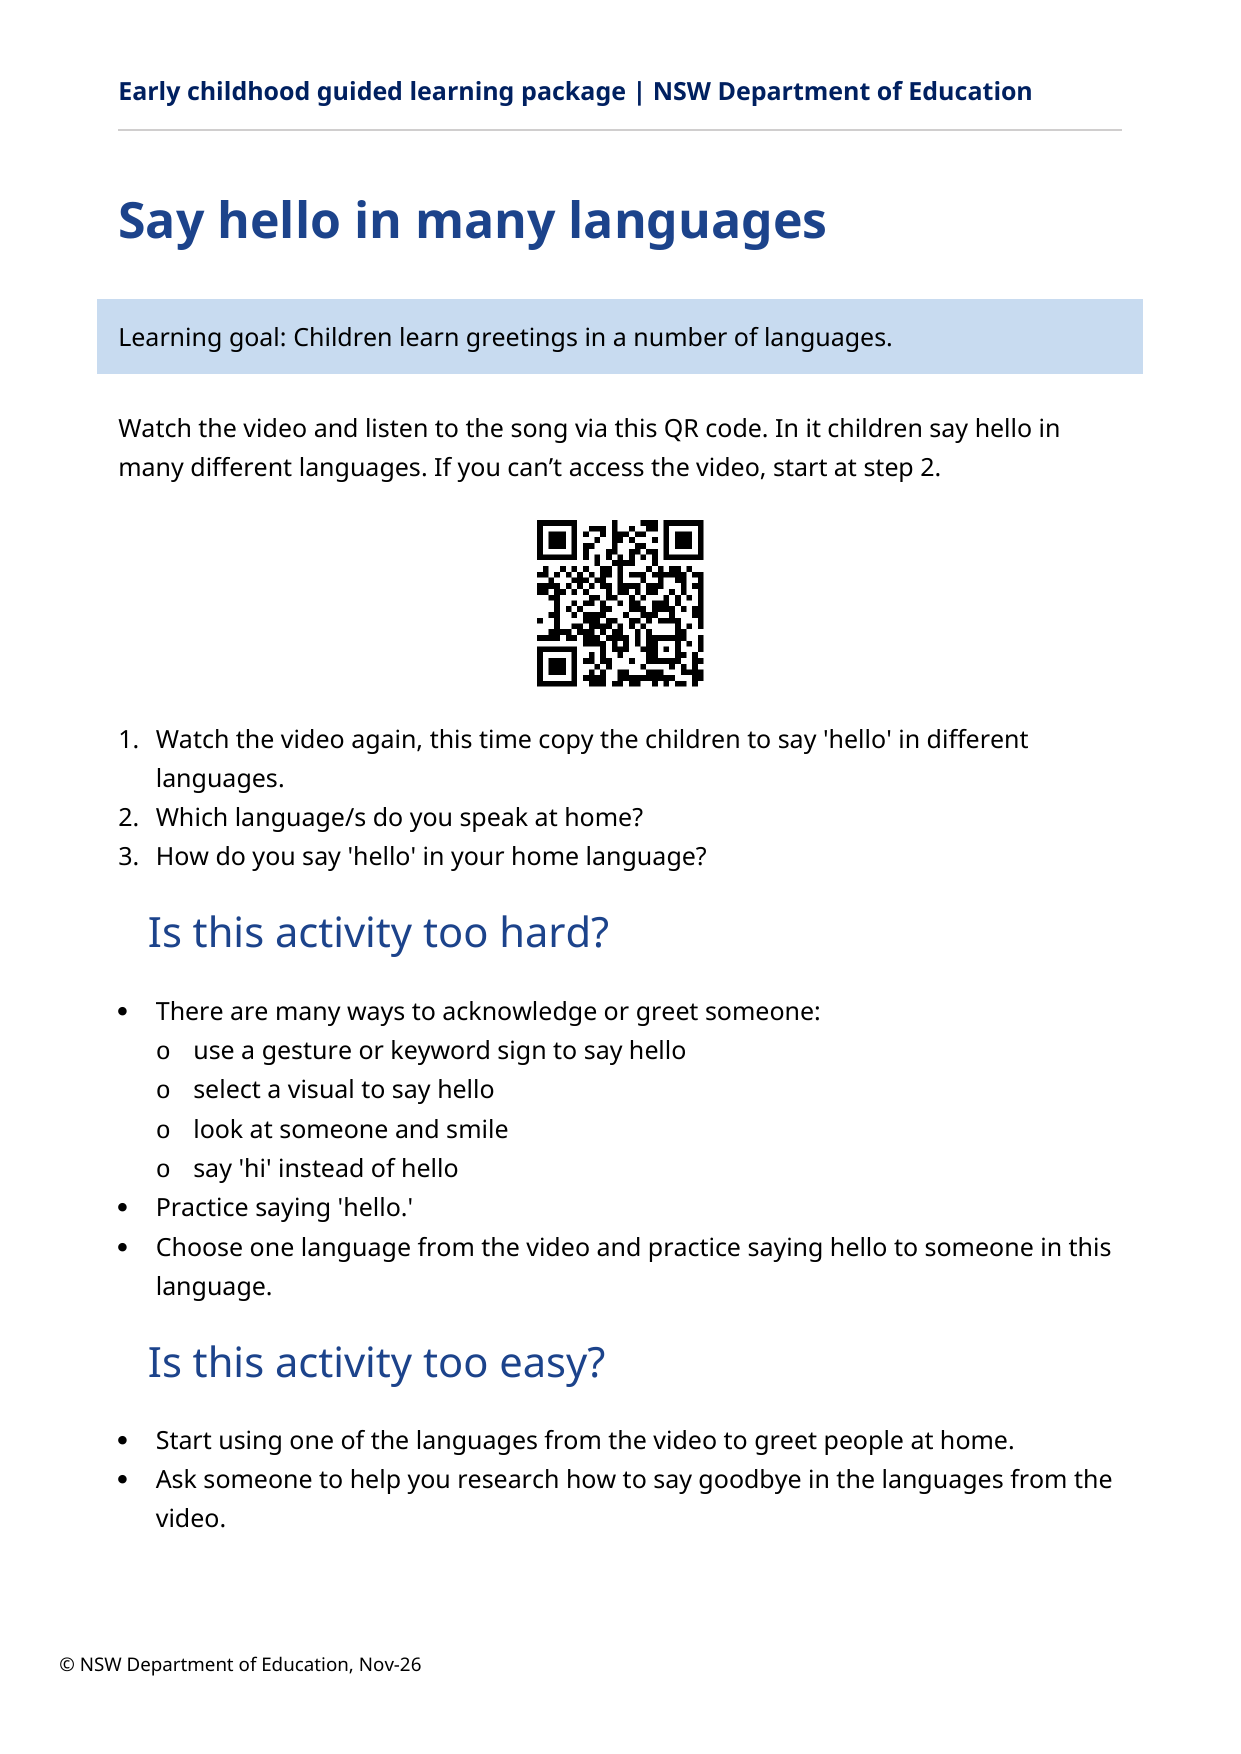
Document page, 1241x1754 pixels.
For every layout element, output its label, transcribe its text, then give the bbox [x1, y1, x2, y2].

list How do you say 'hello' in your home language? [118, 839, 1122, 873]
subtitle Is this activity too easy? [148, 1333, 1122, 1389]
subtitle Is this activity too hard? [148, 903, 1122, 960]
list Choose one language from the video and practice saying hello to someone in this language. [118, 1229, 1122, 1302]
list select a visual to say hello [156, 1072, 1122, 1106]
text Watch the video and listen to the song via this QR code. In it children say hello in many different languages. If you can’t access the video, start at step 2. [118, 411, 1122, 484]
list Which language/s do you speak at home? [118, 800, 1122, 834]
list Ask someone to help you research how to say goodbye in the languages from the video. [118, 1462, 1122, 1535]
list look at someone and smile [156, 1111, 1122, 1146]
list Start using one of the languages from the video to greet people at home. [118, 1423, 1122, 1457]
list use a gesture or keyword sign to say hello [156, 1033, 1122, 1067]
list Watch the video again, this time copy the children to say 'hello' in different languages. [118, 722, 1122, 795]
subtitle Say hello in many languages [118, 185, 1122, 253]
text Learning goal: Children learn greetings in a number of languages. [97, 299, 1143, 374]
list say 'hi' instead of hello [156, 1151, 1122, 1185]
list There are many ways to acknowledge or greet someone: [118, 993, 1122, 1027]
picture [531, 514, 709, 692]
list Practice saying 'hello.' [118, 1190, 1122, 1224]
